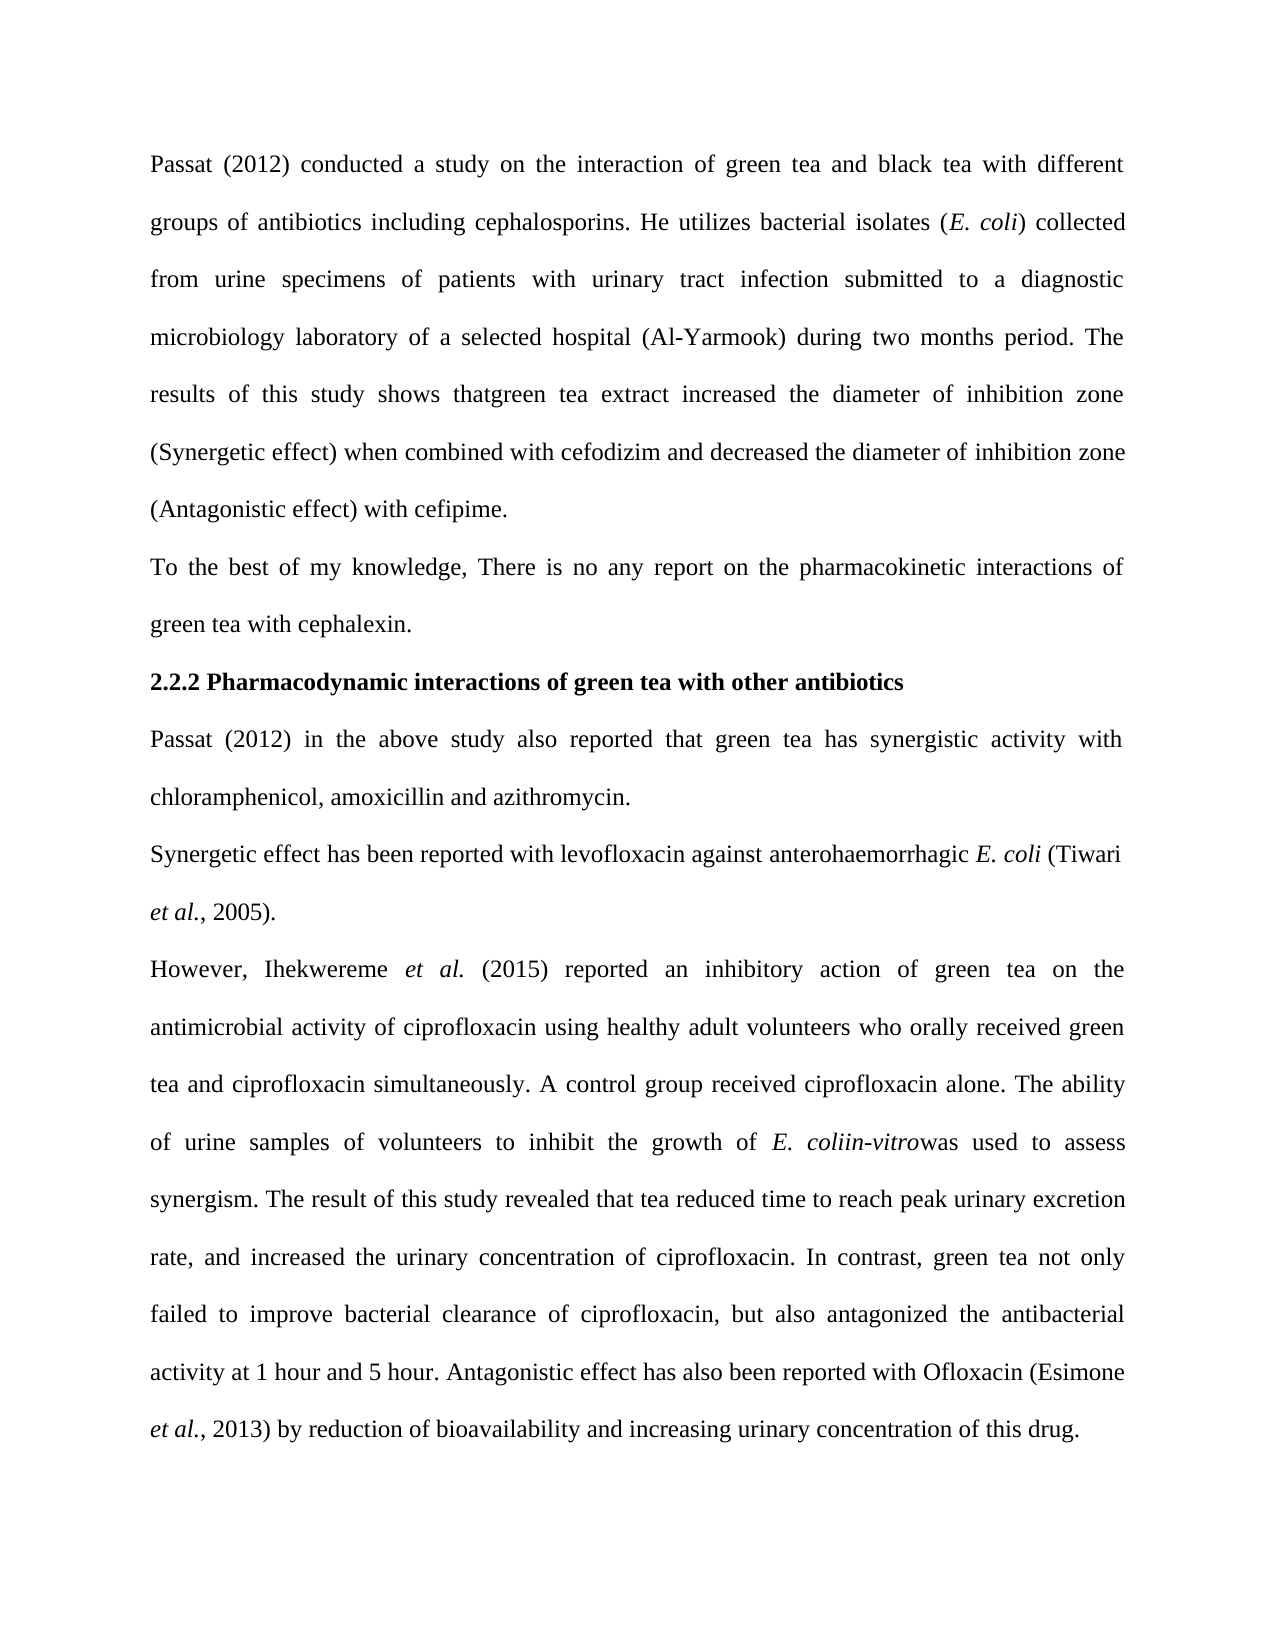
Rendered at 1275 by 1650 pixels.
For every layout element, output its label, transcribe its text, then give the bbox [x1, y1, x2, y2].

text Passat (2012) in the above study also reported that green tea has synergistic activity with chloramphenicol, amoxicillin and azithromycin. [150, 724, 1124, 811]
text To the best of my knowledge, There is no any report on the pharmacokinetic interactions of green tea with cephalexin. [150, 552, 1124, 638]
text Passat (2012) conducted a study on the interaction of green tea and black tea with different groups of antibiotics including cephalosporins. He utilizes bacterial isolates (E. coli) collected from urine specimens of patients with urinary tract infection submitted to a diagnostic microbiology laboratory of a selected hospital (Al-Yarmook) during two months period. The results of this study shows thatgreen tea extract increased the diameter of inhibition zone (Synergetic effect) when combined with cefodizim and decreased the diameter of inhibition zone (Antagonistic effect) with cefipime. [150, 149, 1126, 523]
subtitle Pharmacodynamic interactions of green tea with other antibiotics [150, 667, 1171, 696]
text et al., 2005). [150, 897, 1171, 926]
text Synergetic effect has been reported with levofloxacin against anterohaemorrhagic E. coli (Tiwari [150, 839, 1171, 868]
text However, Ihekwereme et al. (2015) reported an inhibitory action of green tea on the antimicrobial activity of ciprofloxacin using healthy adult volunteers who orally received green tea and ciprofloxacin simultaneously. A control group received ciprofloxacin alone. The ability of urine samples of volunteers to inhibit the growth of E. coliin-vitrowas used to assess synergism. The result of this study revealed that tea reduced time to reach peak urinary excretion rate, and increased the urinary concentration of ciprofloxacin. In contrast, green tea not only failed to improve bacterial clearance of ciprofloxacin, but also antagonized the antibacterial activity at 1 hour and 5 hour. Antagonistic effect has also been reported with Ofloxacin (Esimone et al., 2013) by reduction of bioavailability and increasing urinary concentration of this drug. [150, 954, 1126, 1443]
